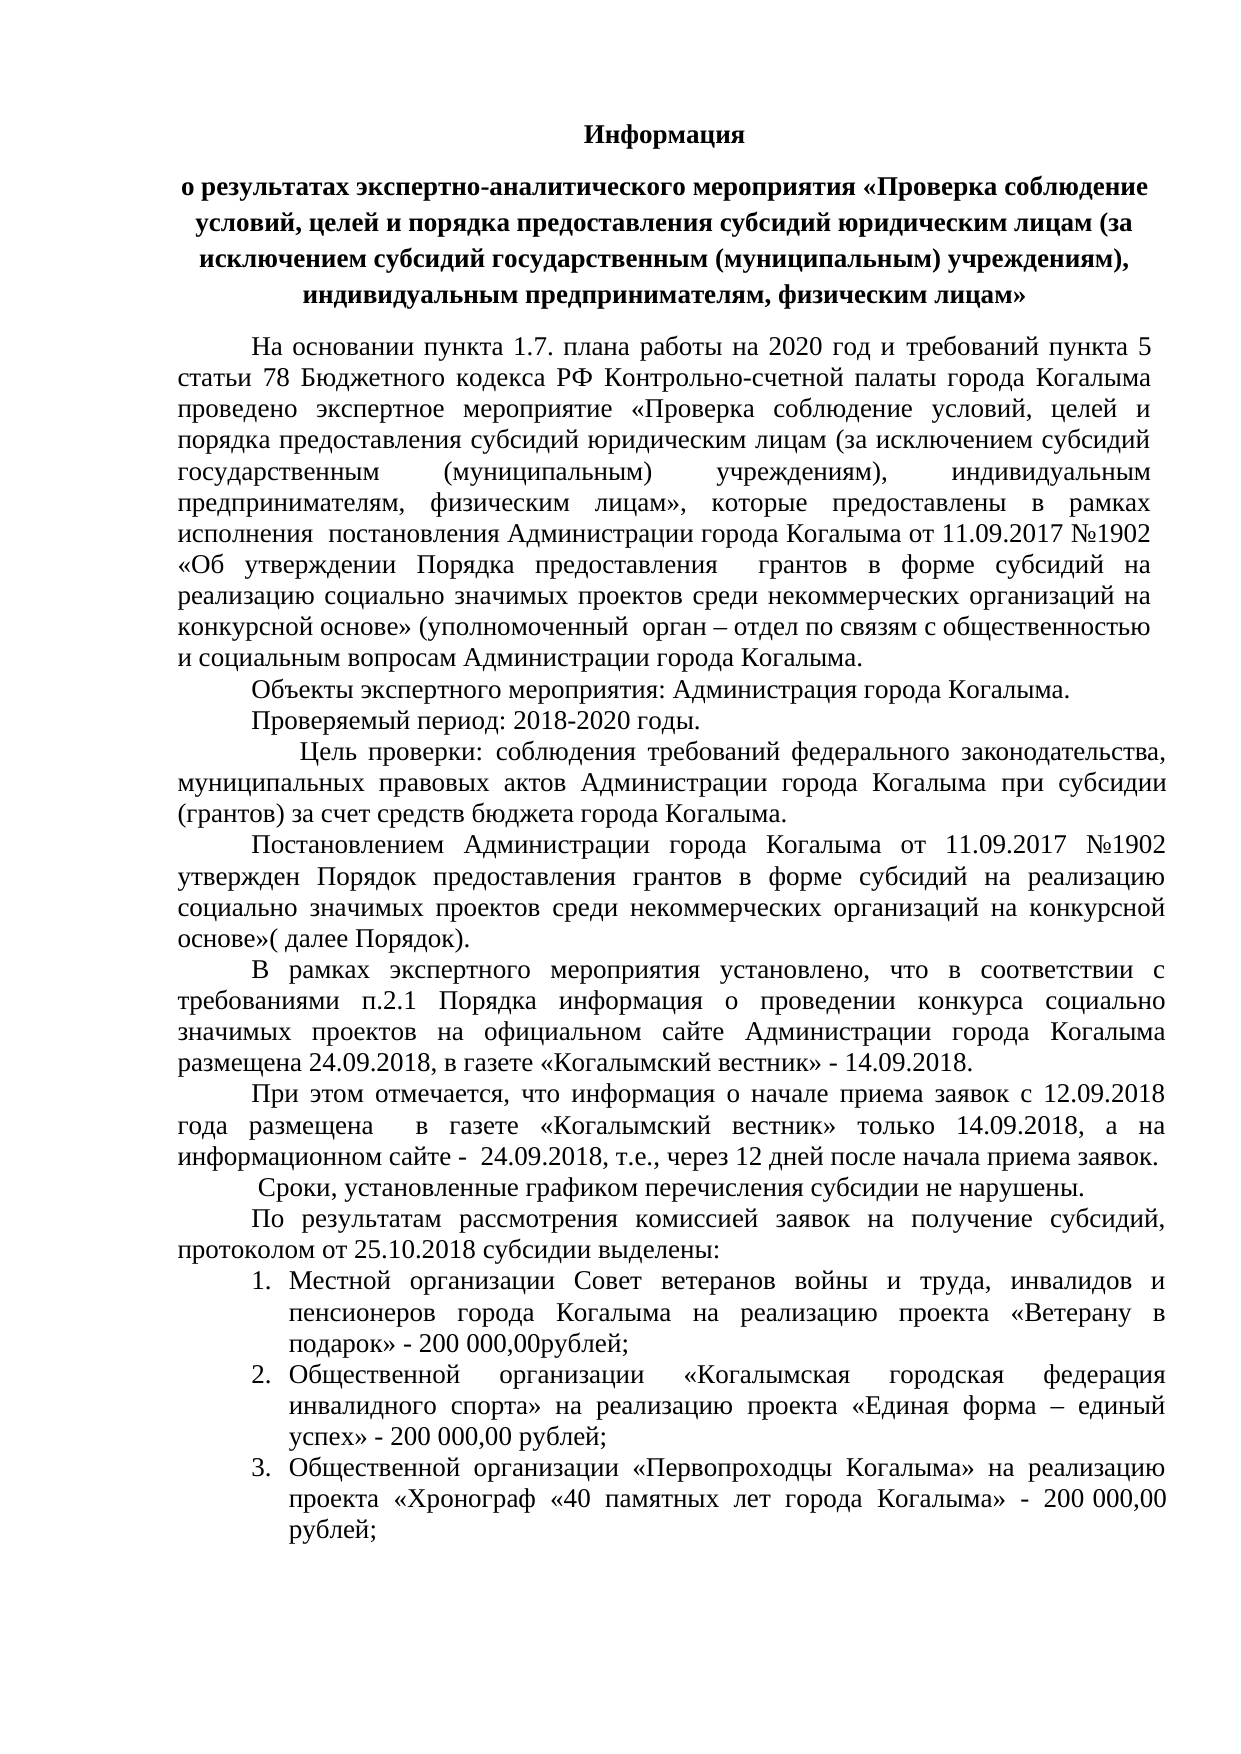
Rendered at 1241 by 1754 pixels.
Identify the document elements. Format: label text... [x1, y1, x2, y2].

text Проверяемый период: 2018-2020 годы. [177, 704, 1167, 735]
text Объекты экспертного мероприятия: Администрация города Когалыма. [177, 673, 1167, 704]
text При этом отмечается, что информация о начале приема заявок с 12.09.2018 года размещена в газете «Когалымский вестник» только 14.09.2018, а на информационном сайте - 24.09.2018, т.е., через 12 дней после начала приема заявок. [177, 1078, 1167, 1171]
text о результатах экспертно-аналитического мероприятия «Проверка соблюдение условий, целей и порядка предоставления субсидий юридическим лицам (за исключением субсидий государственным (муниципальным) учреждениям), индивидуальным предпринимателям, физическим лицам» [177, 171, 1152, 309]
text Цель проверки: соблюдения требований федерального законодательства, муниципальных правовых актов Администрации города Когалыма при субсидии (грантов) за счет средств бюджета города Когалыма. [177, 735, 1167, 828]
list Общественной организации «Когалымская городская федерация инвалидного спорта» на реализацию проекта «Единая форма – единый успех» - 200 000,00 рублей; [251, 1358, 1167, 1451]
text В рамках экспертного мероприятия установлено, что в соответствии с требованиями п.2.1 Порядка информация о проведении конкурса социально значимых проектов на официальном сайте Администрации города Когалыма размещена 24.09.2018, в газете «Когалымский вестник» - 14.09.2018. [177, 953, 1167, 1078]
list Местной организации Совет ветеранов войны и труда, инвалидов и пенсионеров города Когалыма на реализацию проекта «Ветерану в подарок» - 200 000,00рублей; [251, 1264, 1167, 1358]
text Постановлением Администрации города Когалыма от 11.09.2017 №1902 утвержден Порядок предоставления грантов в форме субсидий на реализацию социально значимых проектов среди некоммерческих организаций на конкурсной основе»( далее Порядок). [177, 828, 1167, 953]
text Информация [177, 118, 1152, 149]
list Общественной организации «Первопроходцы Когалыма» на реализацию проекта «Хронограф «40 памятных лет города Когалыма» - 200 000,00 рублей; [251, 1451, 1167, 1545]
text Сроки, установленные графиком перечисления субсидии не нарушены. [177, 1171, 1167, 1202]
text На основании пункта 1.7. плана работы на 2020 год и требований пункта 5 статьи 78 Бюджетного кодекса РФ Контрольно-счетной палаты города Когалыма проведено экспертное мероприятие «Проверка соблюдение условий, целей и порядка предоставления субсидий юридическим лицам (за исключением субсидий государственным (муниципальным) учреждениям), индивидуальным предпринимателям, физическим лицам», которые предоставлены в рамках исполнения постановления Администрации города Когалыма от 11.09.2017 №1902 «Об утверждении Порядка предоставления грантов в форме субсидий на реализацию социально значимых проектов среди некоммерческих организаций на конкурсной основе» (уполномоченный орган – отдел по связям с общественностью и социальным вопросам Администрации города Когалыма. [177, 330, 1152, 673]
text По результатам рассмотрения комиссией заявок на получение субсидий, протоколом от 25.10.2018 субсидии выделены: [177, 1202, 1167, 1264]
